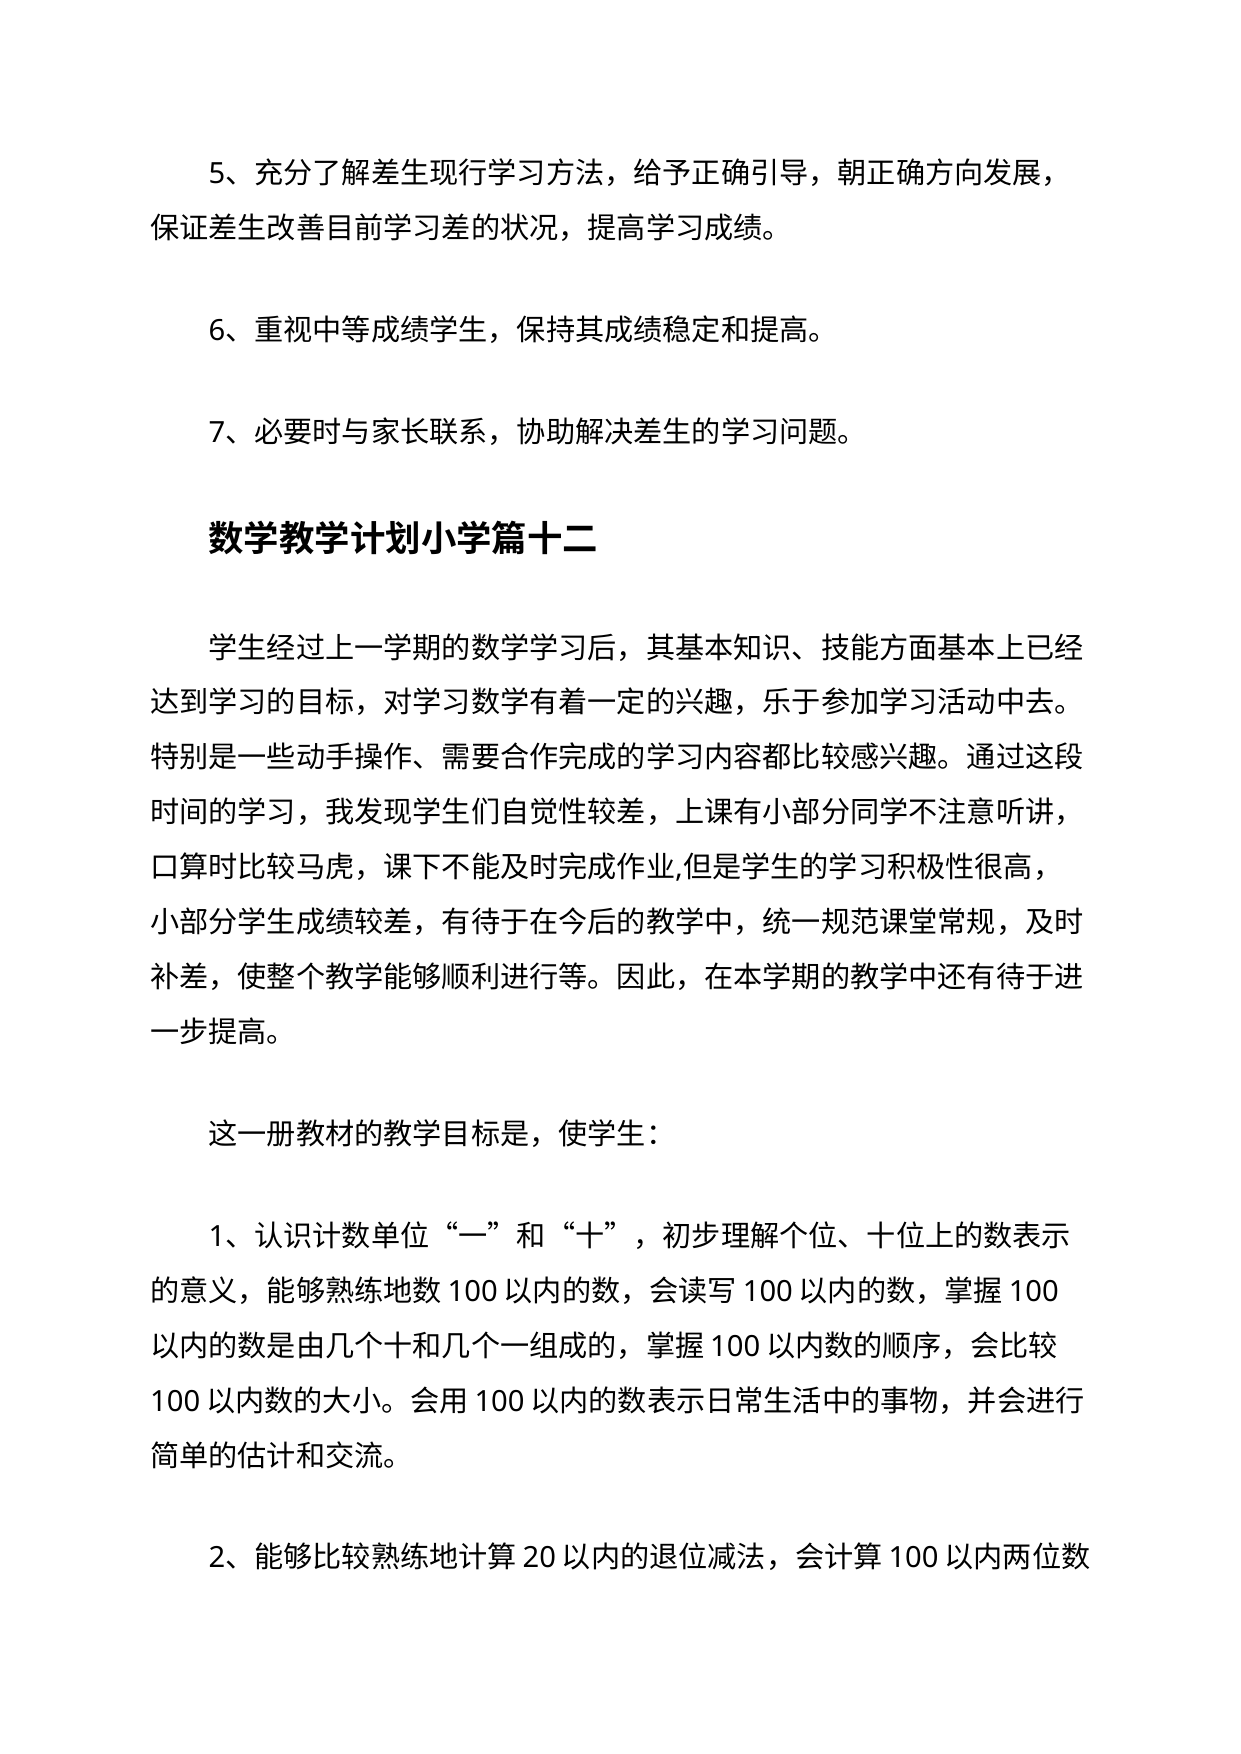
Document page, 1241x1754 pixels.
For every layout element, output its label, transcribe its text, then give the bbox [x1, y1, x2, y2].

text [150, 1534, 1090, 1576]
text 5、充分了解差生现行学习方法，给予正确引导，朝正确方向发展，保证差生改善目前学习差的状况，提高学习成绩。 [150, 150, 1090, 247]
text 数学教学计划小学篇十二 [150, 511, 1090, 562]
text 这一册教材的教学目标是，使学生： [150, 1110, 1090, 1153]
text 1、认识计数单位“一”和“十”，初步理解个位、十位上的数表示的意义，能够熟练地数100以内的数，会读写100以内的数，掌握100以内的数是由几个十和几个一组成的，掌握100以内数的顺序，会比较100以内数的大小。会用100以内的数表示日常生活中的事物，并会进行简单的估计和交流。 [150, 1212, 1090, 1474]
text 7、必要时与家长联系，协助解决差生的学习问题。 [150, 409, 1090, 451]
text 6、重视中等成绩学生，保持其成绩稳定和提高。 [150, 307, 1090, 349]
text 学生经过上一学期的数学学习后，其基本知识、技能方面基本上已经达到学习的目标，对学习数学有着一定的兴趣，乐于参加学习活动中去。特别是一些动手操作、需要合作完成的学习内容都比较感兴趣。通过这段时间的学习，我发现学生们自觉性较差，上课有小部分同学不注意听讲，口算时比较马虎，课下不能及时完成作业,但是学生的学习积极性很高，小部分学生成绩较差，有待于在今后的教学中，统一规范课堂常规，及时补差，使整个教学能够顺利进行等。因此，在本学期的教学中还有待于进一步提高。 [150, 624, 1090, 1051]
